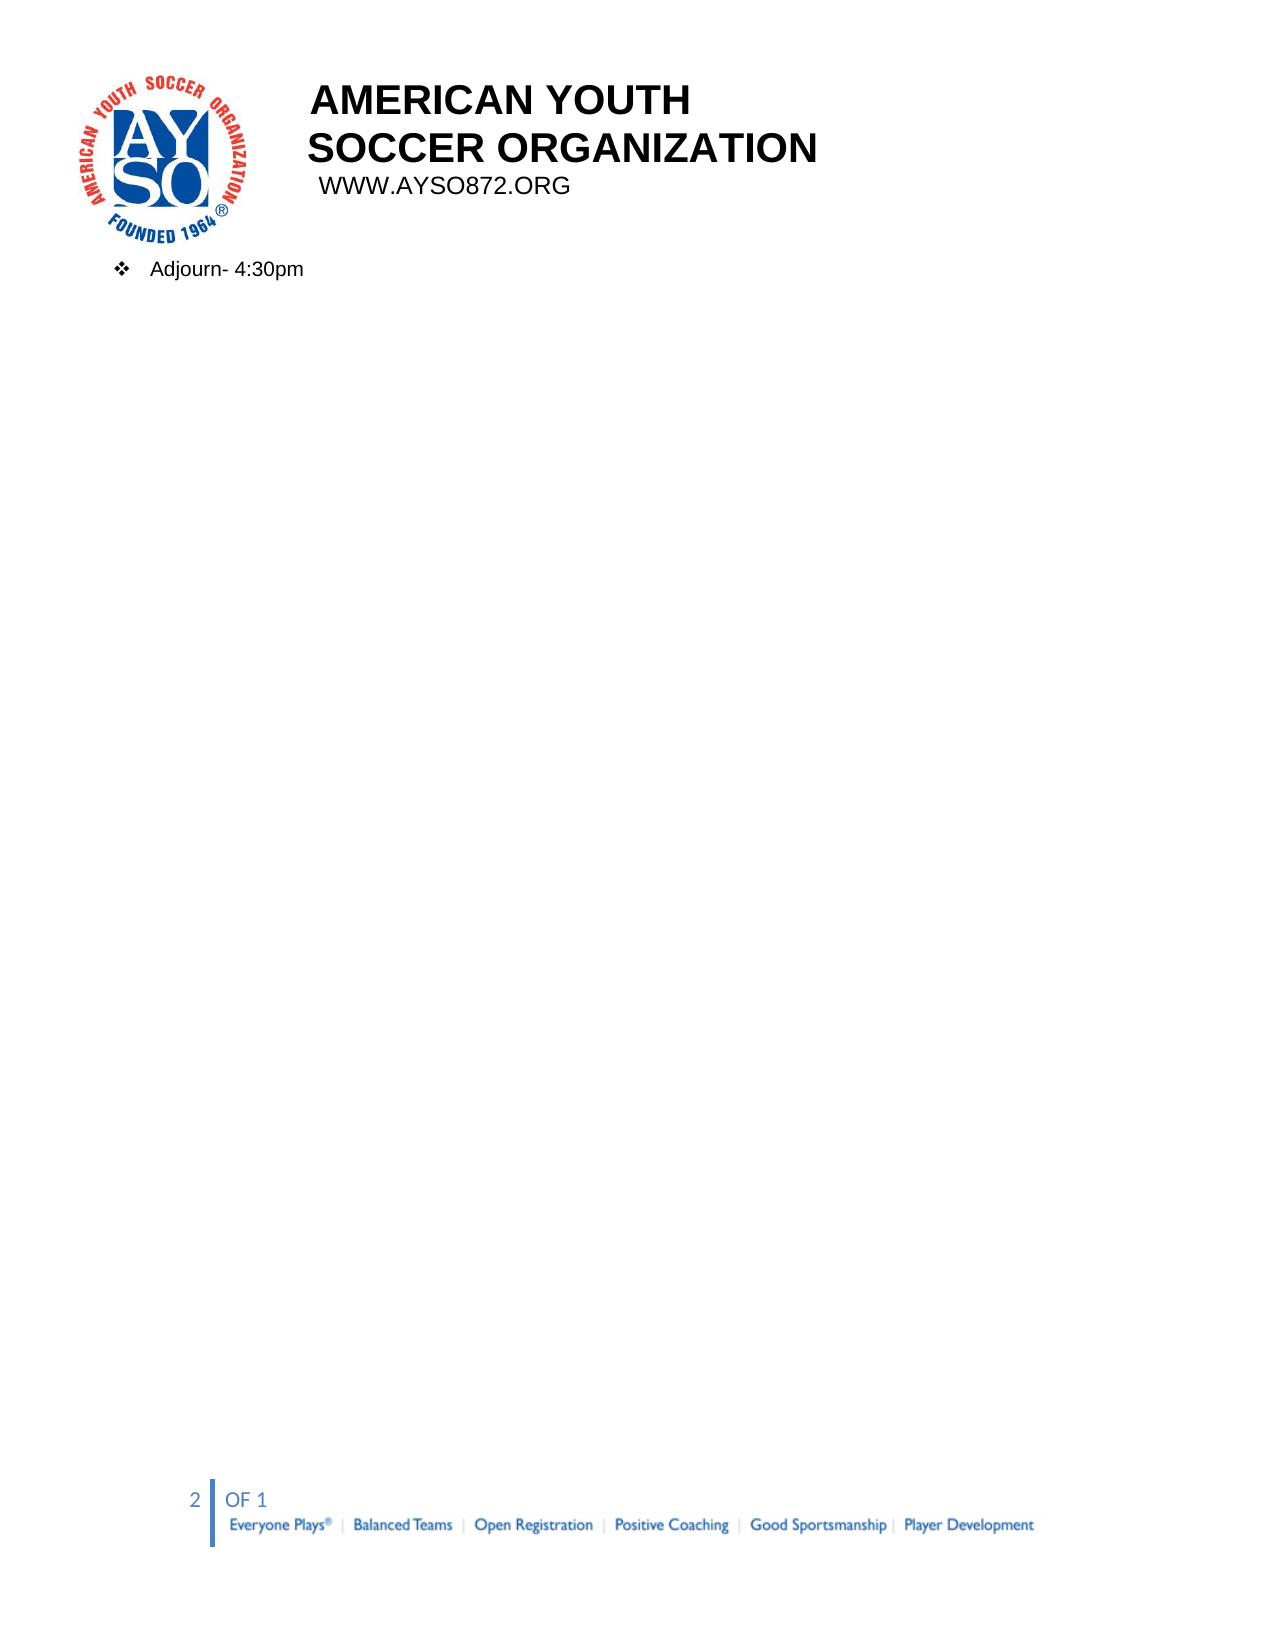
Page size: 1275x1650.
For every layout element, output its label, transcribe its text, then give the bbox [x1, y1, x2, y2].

picture [78, 75, 247, 244]
list Adjourn- 4:30pm [112, 256, 1200, 280]
picture [224, 1512, 1050, 1539]
